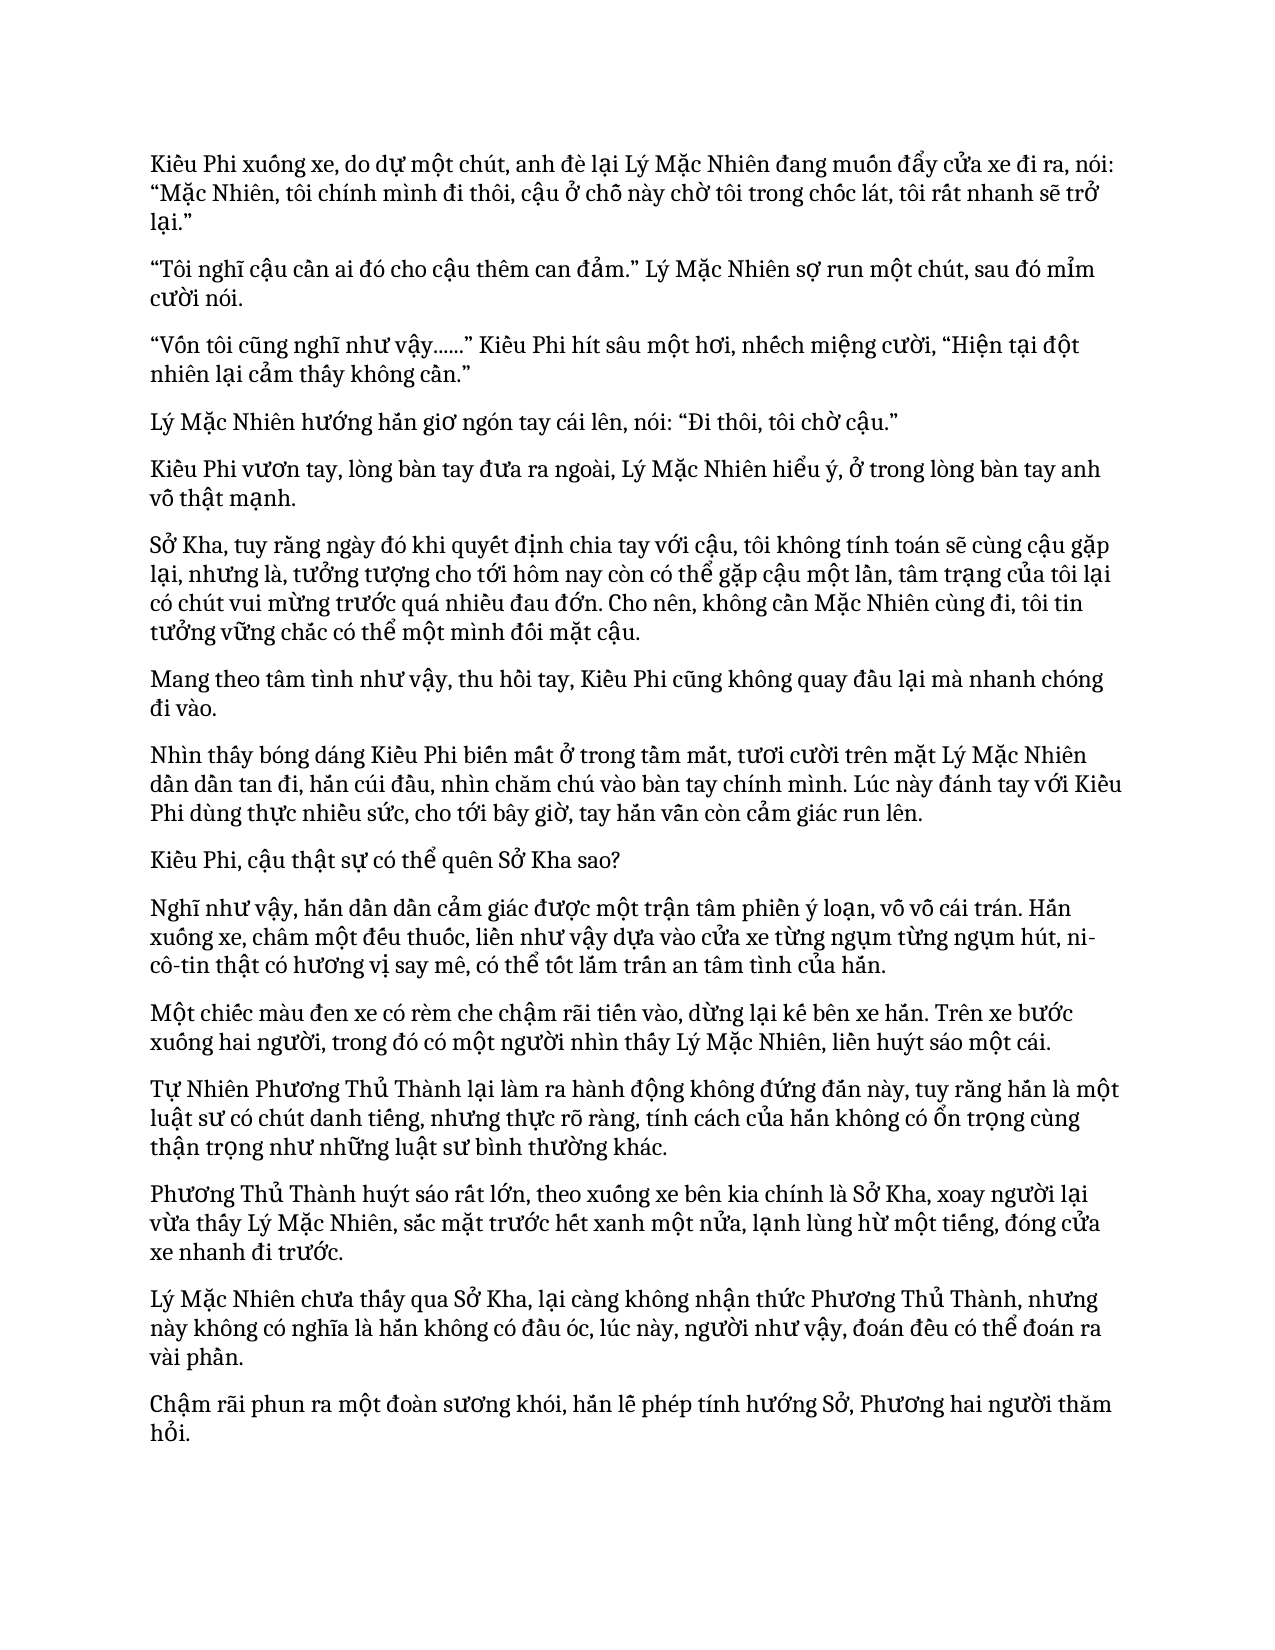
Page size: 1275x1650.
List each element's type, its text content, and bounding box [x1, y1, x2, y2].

text Nhìn thấy bóng dáng Kiều Phi biến mất ở trong tầm mắt, tươi cười trên mặt Lý Mặc Nhiên dần dần tan đi, hắn cúi đầu, nhìn chăm chú vào bàn tay chính mình. Lúc này đánh tay với Kiều Phi dùng thực nhiều sức, cho tới bây giờ, tay hắn vẫn còn cảm giác run lên. [150, 741, 1125, 827]
text Tự Nhiên Phương Thủ Thành lại làm ra hành động không đứng đắn này, tuy rằng hắn là một luật sư có chút danh tiếng, nhưng thực rõ ràng, tính cách của hắn không có ổn trọng cùng thận trọng như những luật sư bình thường khác. [150, 1075, 1125, 1161]
text “Vốn tôi cũng nghĩ như vậy......” Kiều Phi hít sâu một hơi, nhếch miệng cười, “Hiện tại đột nhiên lại cảm thấy không cần.” [150, 331, 1125, 389]
text Sở Kha, tuy rằng ngày đó khi quyết định chia tay với cậu, tôi không tính toán sẽ cùng cậu gặp lại, nhưng là, tưởng tượng cho tới hôm nay còn có thể gặp cậu một lần, tâm trạng của tôi lại có chút vui mừng trước quá nhiều đau đớn. Cho nên, không cần Mặc Nhiên cùng đi, tôi tin tưởng vững chắc có thể một mình đối mặt cậu. [150, 531, 1125, 646]
text “Tôi nghĩ cậu cần ai đó cho cậu thêm can đảm.” Lý Mặc Nhiên sợ run một chút, sau đó mỉm cười nói. [150, 255, 1125, 312]
text Kiều Phi vươn tay, lòng bàn tay đưa ra ngoài, Lý Mặc Nhiên hiểu ý, ở trong lòng bàn tay anh vỗ thật mạnh. [150, 455, 1125, 512]
text Lý Mặc Nhiên hướng hắn giơ ngón tay cái lên, nói: “Đi thôi, tôi chờ cậu.” [150, 407, 1125, 436]
text Nghĩ như vậy, hắn dần dần cảm giác được một trận tâm phiền ý loạn, vỗ vỗ cái trán. Hắn xuống xe, châm một đếu thuốc, liền như vậy dựa vào cửa xe từng ngụm từng ngụm hút, ni-cô-tin thật có hương vị say mê, có thể tốt lắm trấn an tâm tình của hắn. [150, 894, 1125, 980]
text Kiều Phi, cậu thật sự có thể quên Sở Kha sao? [150, 846, 1125, 875]
text Kiều Phi xuống xe, do dự một chút, anh đè lại Lý Mặc Nhiên đang muốn đẩy cửa xe đi ra, nói: “Mặc Nhiên, tôi chính mình đi thôi, cậu ở chỗ này chờ tôi trong chốc lát, tôi rất nhanh sẽ trở lại.” [150, 150, 1125, 236]
text Phương Thủ Thành huýt sáo rất lớn, theo xuống xe bên kia chính là Sở Kha, xoay người lại vừa thấy Lý Mặc Nhiên, sắc mặt trước hết xanh một nửa, lạnh lùng hừ một tiếng, đóng cửa xe nhanh đi trước. [150, 1180, 1125, 1266]
text Chậm rãi phun ra một đoàn sương khói, hắn lễ phép tính hướng Sở, Phương hai người thăm hỏi. [150, 1390, 1125, 1447]
text Mang theo tâm tình như vậy, thu hồi tay, Kiều Phi cũng không quay đầu lại mà nhanh chóng đi vào. [150, 665, 1125, 722]
text Lý Mặc Nhiên chưa thấy qua Sở Kha, lại càng không nhận thức Phương Thủ Thành, nhưng này không có nghĩa là hắn không có đầu óc, lúc này, người như vậy, đoán đều có thể đoán ra vài phần. [150, 1285, 1125, 1371]
text Một chiếc màu đen xe có rèm che chậm rãi tiến vào, dừng lại kế bên xe hắn. Trên xe bước xuống hai người, trong đó có một người nhìn thấy Lý Mặc Nhiên, liền huýt sáo một cái. [150, 999, 1125, 1056]
